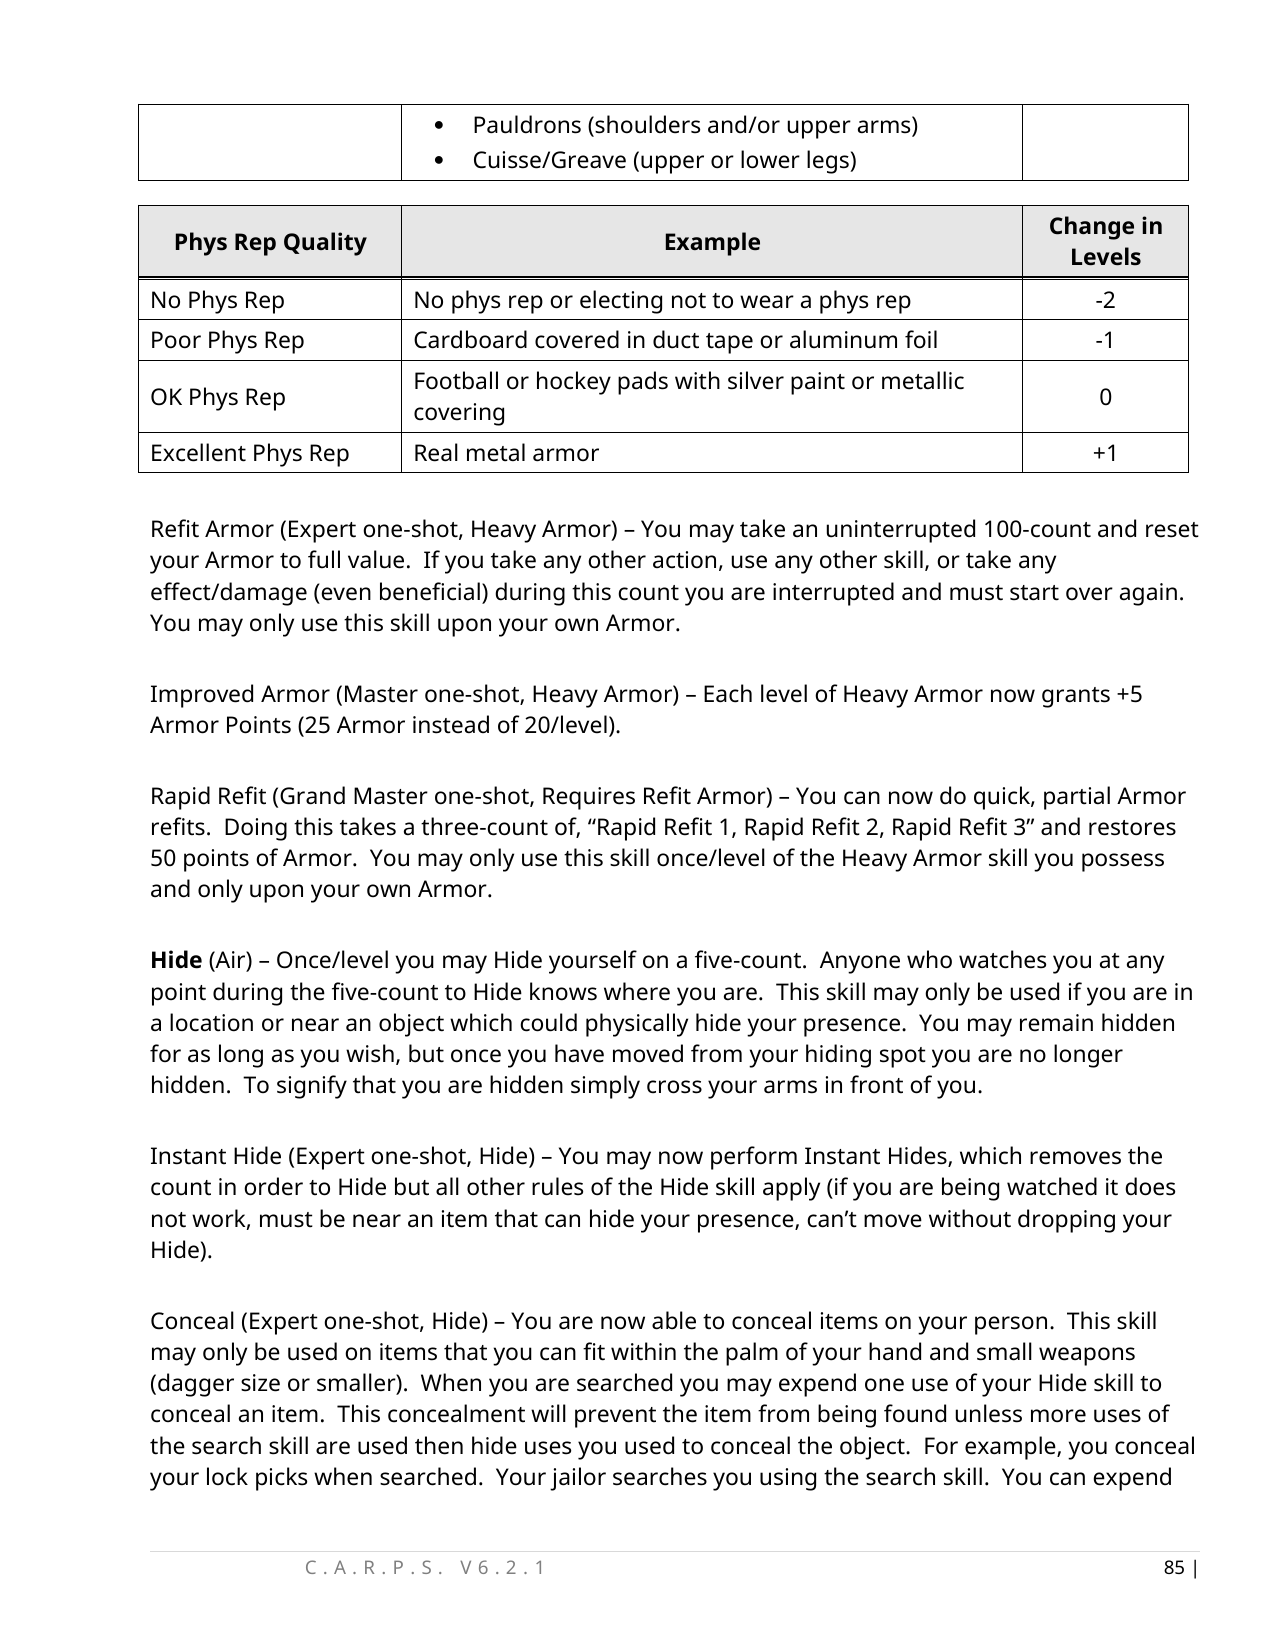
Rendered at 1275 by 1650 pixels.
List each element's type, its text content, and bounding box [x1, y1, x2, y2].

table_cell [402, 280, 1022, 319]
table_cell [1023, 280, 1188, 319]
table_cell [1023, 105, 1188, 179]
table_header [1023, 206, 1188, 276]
text Instant Hide (Expert one-shot, Hide) – You may now perform Instant Hides, which removes the count in order to Hide but all other rules of the Hide skill apply (if you are being watched it does not work, must be near an item that can hide your presence, can’t move without dropping your Hide). [150, 1140, 1200, 1265]
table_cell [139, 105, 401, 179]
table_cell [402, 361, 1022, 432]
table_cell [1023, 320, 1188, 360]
text Rapid Refit (Grand Master one-shot, Requires Refit Armor) – You can now do quick, partial Armor refits. Doing this takes a three-count of, “Rapid Refit 1, Rapid Refit 2, Rapid Refit 3” and restores 50 points of Armor. You may only use this skill once/level of the Heavy Armor skill you possess and only upon your own Armor. [150, 779, 1200, 904]
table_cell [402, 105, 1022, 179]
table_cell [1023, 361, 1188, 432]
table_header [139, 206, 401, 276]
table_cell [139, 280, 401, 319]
text Hide (Air) – Once/level you may Hide yourself on a five-count. Anyone who watches you at any point during the five-count to Hide knows where you are. This skill may only be used if you are in a location or near an object which could physically hide your presence. You may remain hidden for as long as you wish, but once you have moved from your hiding spot you are no longer hidden. To signify that you are hidden simply cross your arms in front of you. [150, 944, 1200, 1100]
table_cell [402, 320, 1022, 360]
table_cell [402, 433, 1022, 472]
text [150, 1304, 1200, 1492]
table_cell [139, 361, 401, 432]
text Refit Armor (Expert one-shot, Heavy Armor) – You may take an uninterrupted 100-count and reset your Armor to full value. If you take any other action, use any other skill, or take any effect/damage (even beneficial) during this count you are interrupted and must start over again. You may only use this skill upon your own Armor. [150, 513, 1200, 638]
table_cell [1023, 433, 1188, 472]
text Improved Armor (Master one-shot, Heavy Armor) – Each level of Heavy Armor now grants +5 Armor Points (25 Armor instead of 20/level). [150, 677, 1200, 740]
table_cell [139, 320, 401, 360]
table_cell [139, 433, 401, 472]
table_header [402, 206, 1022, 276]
